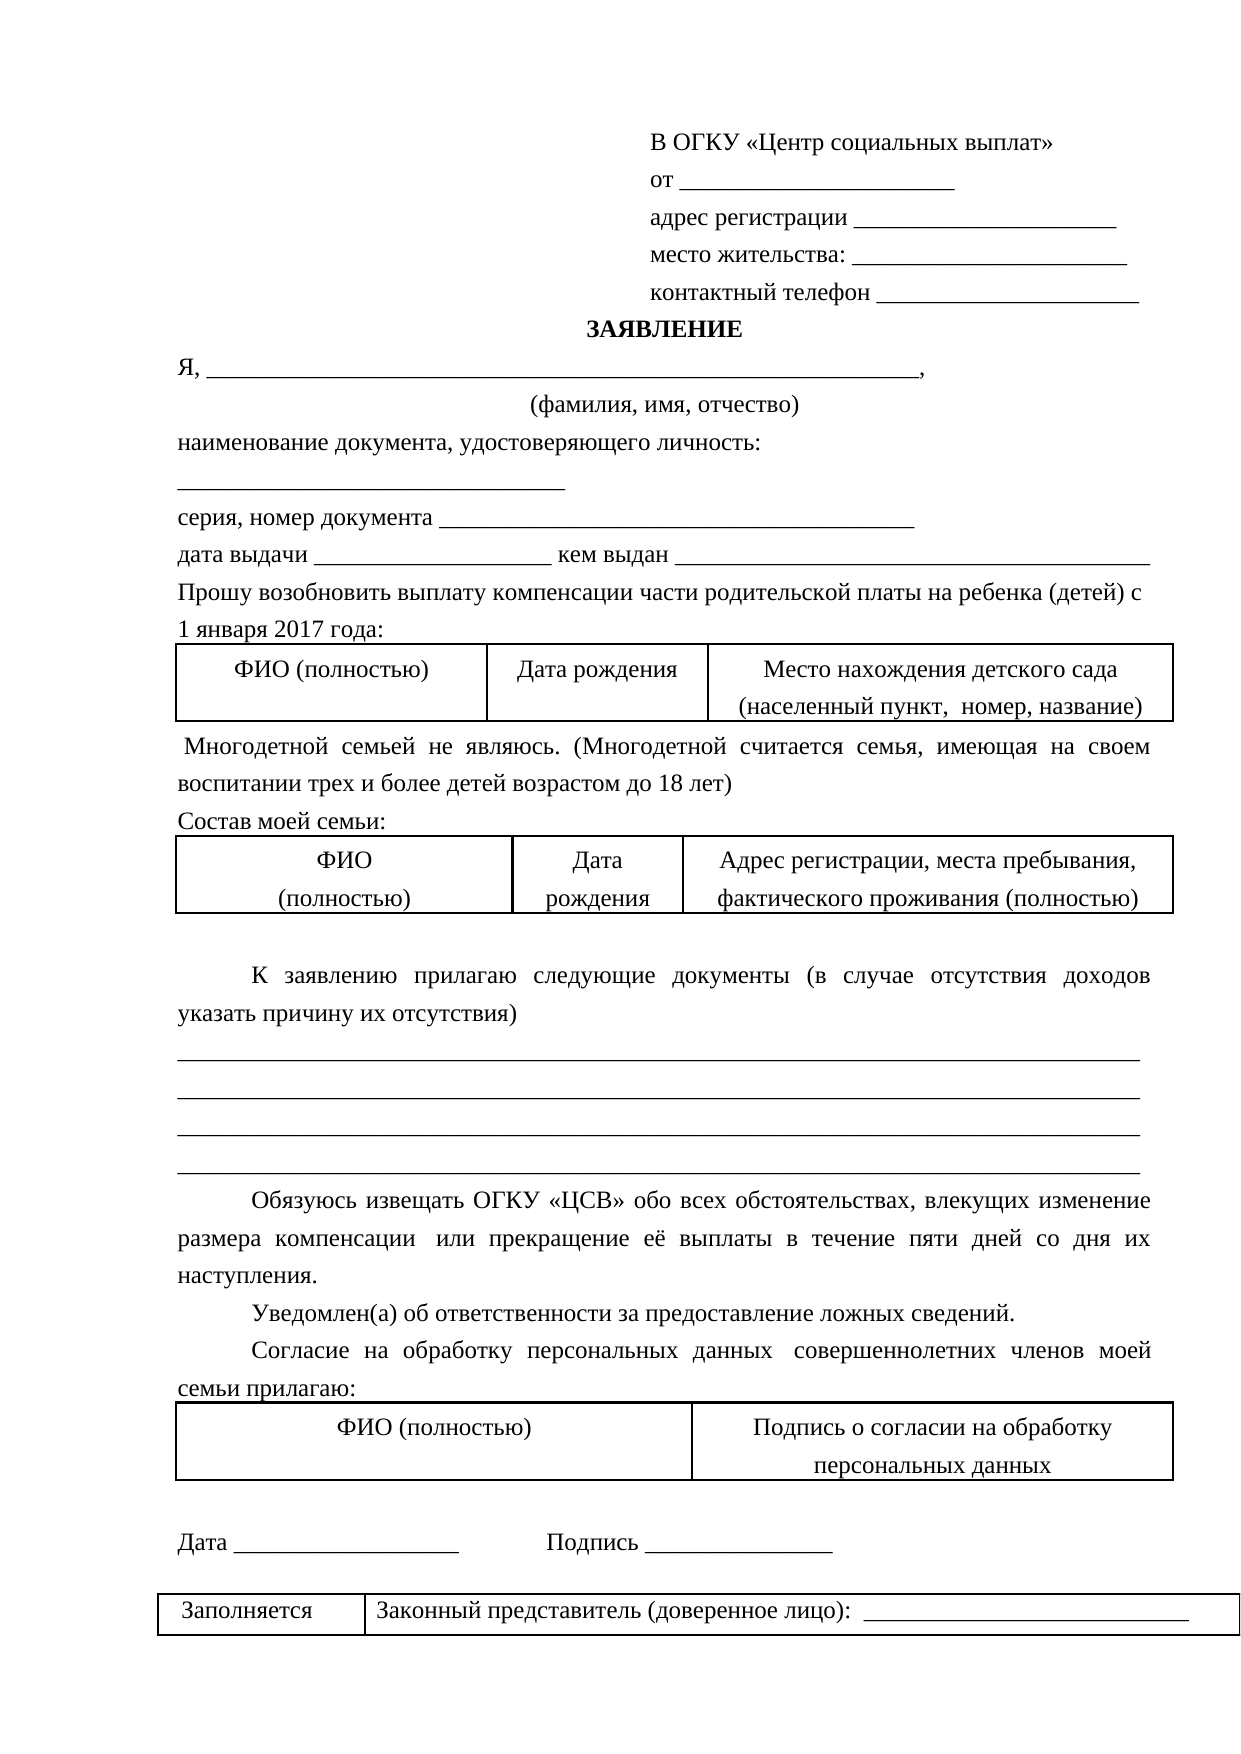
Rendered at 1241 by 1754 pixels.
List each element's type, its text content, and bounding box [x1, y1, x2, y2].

table_header Дата рождения [514, 837, 682, 912]
text Прошу возобновить выплату компенсации части родительской платы на ребенка (детей) с 1 января 2017 года: [177, 568, 1152, 643]
text Состав моей семьи: [177, 797, 1152, 835]
table_header ФИО (полностью) [177, 1404, 691, 1478]
text от ______________________ [650, 156, 1152, 193]
text В ОГКУ «Центр социальных выплат» [650, 118, 1152, 156]
text адрес регистрации _____________________ [650, 193, 1152, 231]
text Обязуюсь извещать ОГКУ «ЦСВ» обо всех обстоятельствах, влекущих изменение размера компенсации или прекращение её выплаты в течение пяти дней со дня их наступления. [177, 1176, 1152, 1289]
text Многодетной семьей не являюсь. (Многодетной считается семья, имеющая на своем воспитании трех и более детей возрастом до 18 лет) [177, 722, 1152, 797]
text место жительства: ______________________ [650, 231, 1152, 268]
table_header ФИО (полностью) [177, 645, 486, 720]
table_header Дата рождения [488, 645, 707, 720]
table_header Подпись о согласии на обработку персональных данных [693, 1404, 1172, 1478]
text контактный телефон _____________________ [650, 268, 1152, 306]
text Дата __________________ Подпись _______________ [177, 1518, 1152, 1556]
table_header Место нахождения детского сада (населенный пункт, номер, название) [709, 645, 1172, 720]
text Я, _________________________________________________________, [177, 343, 1152, 381]
table_header Адрес регистрации, места пребывания, фактического проживания (полностью) [684, 837, 1172, 912]
text ____________________________________________________________________________________________________________________________________________________________________________________________________________________________________________________________________________________________________________________ [177, 1026, 1152, 1176]
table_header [159, 1595, 364, 1634]
text ​ЗАЯВЛЕНИЕ [177, 306, 1152, 343]
text К заявлению прилагаю следующие документы (в случае отсутствия доходов указать причину их отсутствия) [177, 951, 1152, 1026]
text дата выдачи ___________________ кем выдан ______________________________________ [177, 531, 1152, 568]
text (фамилия, имя, отчество) [177, 381, 1152, 418]
text Согласие на обработку персональных данных совершеннолетних членов моей семьи прилагаю: [177, 1326, 1152, 1401]
text Уведомлен(а) об ответственности за предоставление ложных сведений. [177, 1289, 1152, 1326]
table_header ФИО (полностью) [177, 837, 511, 912]
text серия, номер документа ______________________________________ [177, 493, 1152, 531]
text наименование документа, удостоверяющего личность: _______________________________ [177, 418, 1152, 493]
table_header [366, 1595, 1239, 1634]
